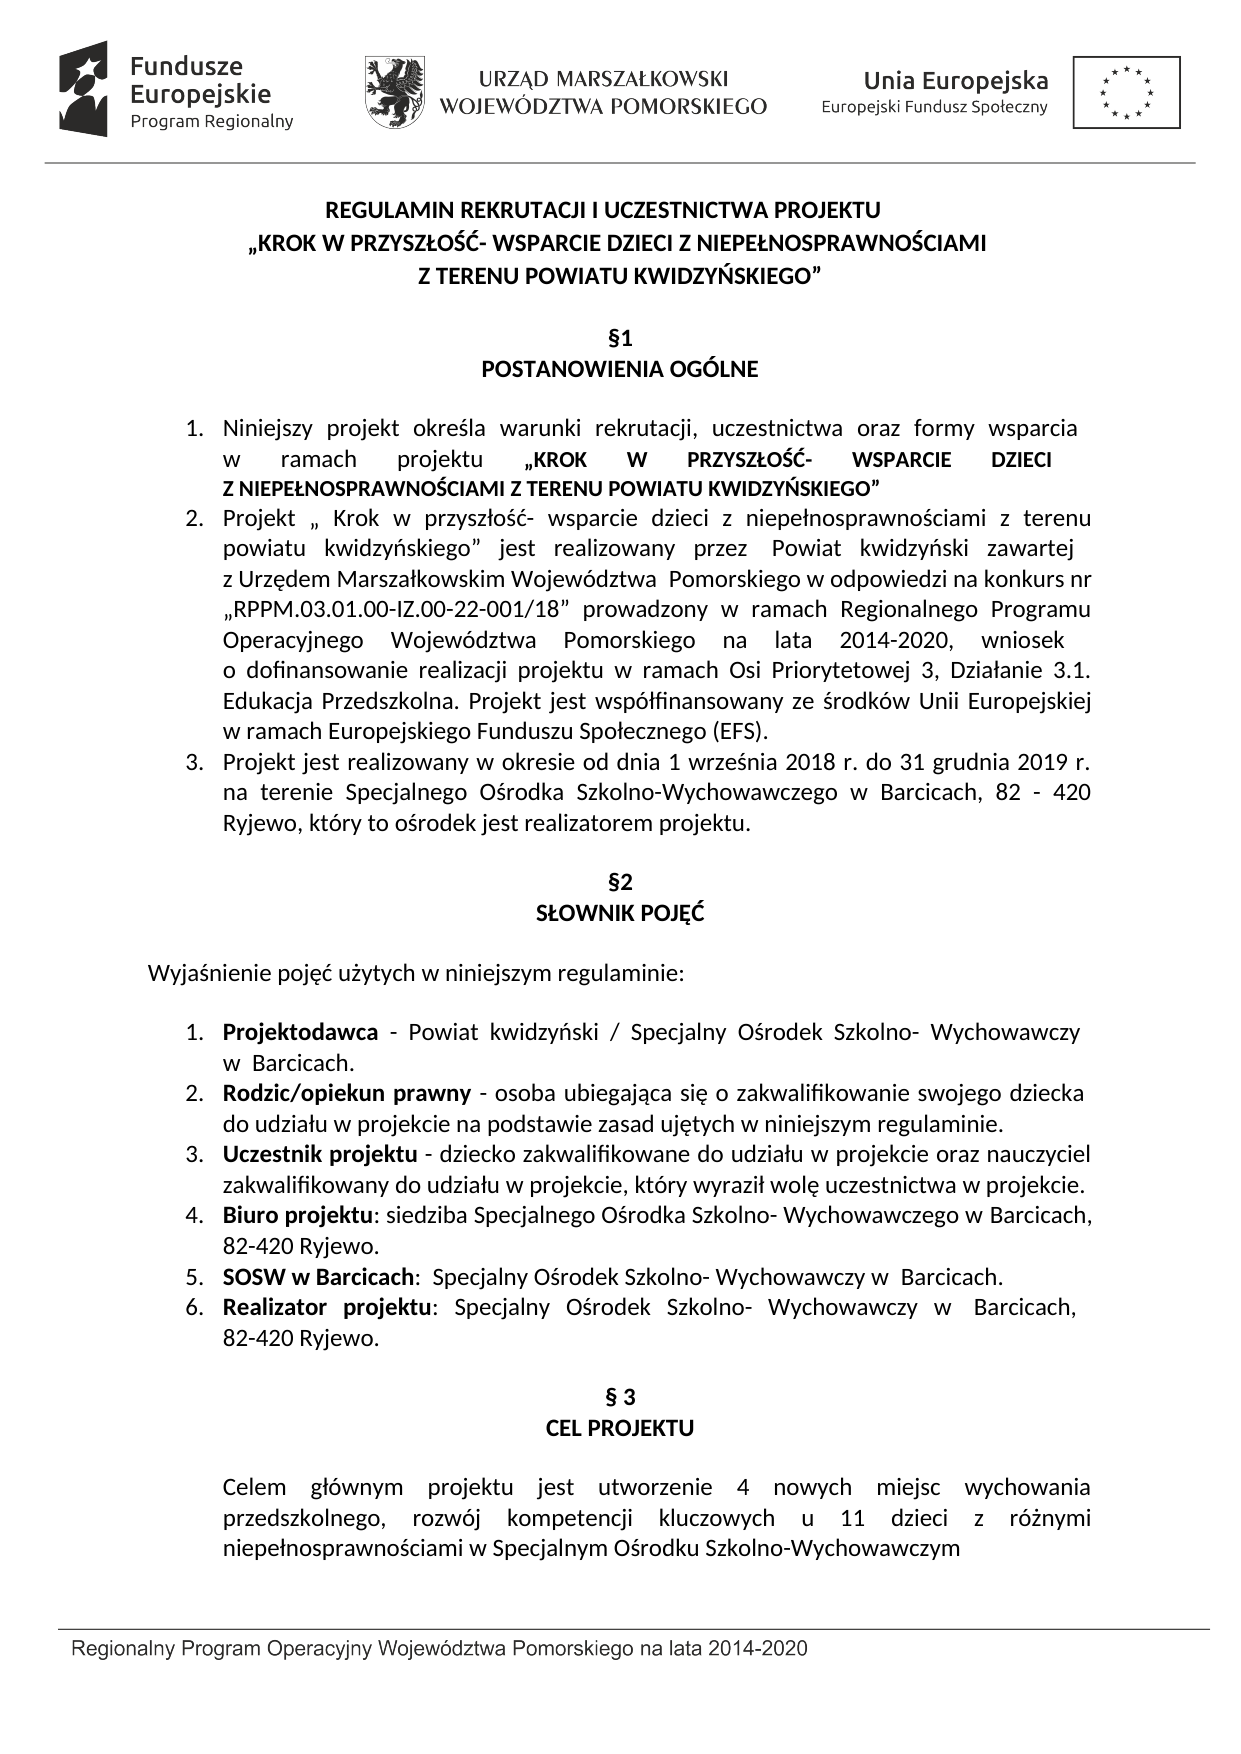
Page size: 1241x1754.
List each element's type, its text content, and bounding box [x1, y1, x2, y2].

text Celem głównym projektu jest utworzenie 4 nowych miejsc wychowania przedszkolnego, rozwój kompetencji kluczowych u 11 dzieci z różnymi niepełnosprawnościami w Specjalnym Ośrodku Szkolno-Wychowawczym [223, 1472, 1093, 1563]
list Biuro projektu: siedziba Specjalnego Ośrodka Szkolno- Wychowawczego w Barcicach, 82-420 Ryjewo. [185, 1199, 1093, 1261]
list Projektodawca - Powiat kwidzyński / Specjalny Ośrodek Szkolno- Wychowawczy w Barcicach. [185, 1016, 1093, 1077]
list Projekt „ Krok w przyszłość- wsparcie dzieci z niepełnosprawnościami z terenu powiatu kwidzyńskiego” jest realizowany przez Powiat kwidzyński zawartej z Urzędem Marszałkowskim Województwa Pomorskiego w odpowiedzi na konkurs nr „RPPM.03.01.00-IZ.00-22-001/18” prowadzony w ramach Regionalnego Programu Operacyjnego Województwa Pomorskiego na lata 2014-2020, wniosek o dofinansowanie realizacji projektu w ramach Osi Priorytetowej 3, Działanie 3.1. Edukacja Przedszkolna. Projekt jest współfinansowany ze środków Unii Europejskiej w ramach Europejskiego Funduszu Społecznego (EFS). [185, 502, 1093, 746]
text Wyjaśnienie pojęć użytych w niniejszym regulaminie: [148, 957, 1093, 987]
text §1 POSTANOWIENIA OGÓLNE [148, 322, 1093, 383]
text REGULAMIN REKRUTACJI I UCZESTNICTWA PROJEKTU „KROK W PRZYSZŁOŚĆ- WSPARCIE DZIECI Z NIEPEŁNOSPRAWNOŚCIAMI Z TERENU POWIATU KWIDZYŃSKIEGO” [148, 194, 1093, 291]
list Projekt jest realizowany w okresie od dnia 1 września 2018 r. do 31 grudnia 2019 r. na terenie Specjalnego Ośrodka Szkolno-Wychowawczego w Barcicach, 82 - 420 Ryjewo, który to ośrodek jest realizatorem projektu. [185, 746, 1093, 837]
list SOSW w Barcicach: Specjalny Ośrodek Szkolno- Wychowawczy w Barcicach. [185, 1261, 1093, 1291]
list Rodzic/opiekun prawny - osoba ubiegająca się o zakwalifikowanie swojego dziecka do udziału w projekcie na podstawie zasad ujętych w niniejszym regulaminie. [185, 1077, 1093, 1138]
text § 3 CEL PROJEKTU [148, 1381, 1093, 1442]
list Uczestnik projektu - dziecko zakwalifikowane do udziału w projekcie oraz nauczyciel zakwalifikowany do udziału w projekcie, który wyraził wolę uczestnictwa w projekcie. [185, 1138, 1093, 1199]
picture [44, 40, 1196, 164]
list Realizator projektu: Specjalny Ośrodek Szkolno- Wychowawczy w Barcicach, 82-420 Ryjewo. [185, 1291, 1093, 1352]
list Niniejszy projekt określa warunki rekrutacji, uczestnictwa oraz formy wsparcia w ramach projektu „KROK W PRZYSZŁOŚĆ- WSPARCIE DZIECI Z NIEPEŁNOSPRAWNOŚCIAMI Z TERENU POWIATU KWIDZYŃSKIEGO” [185, 413, 1093, 502]
picture [57, 1628, 1210, 1660]
text §2 SŁOWNIK POJĘĆ [148, 867, 1093, 928]
